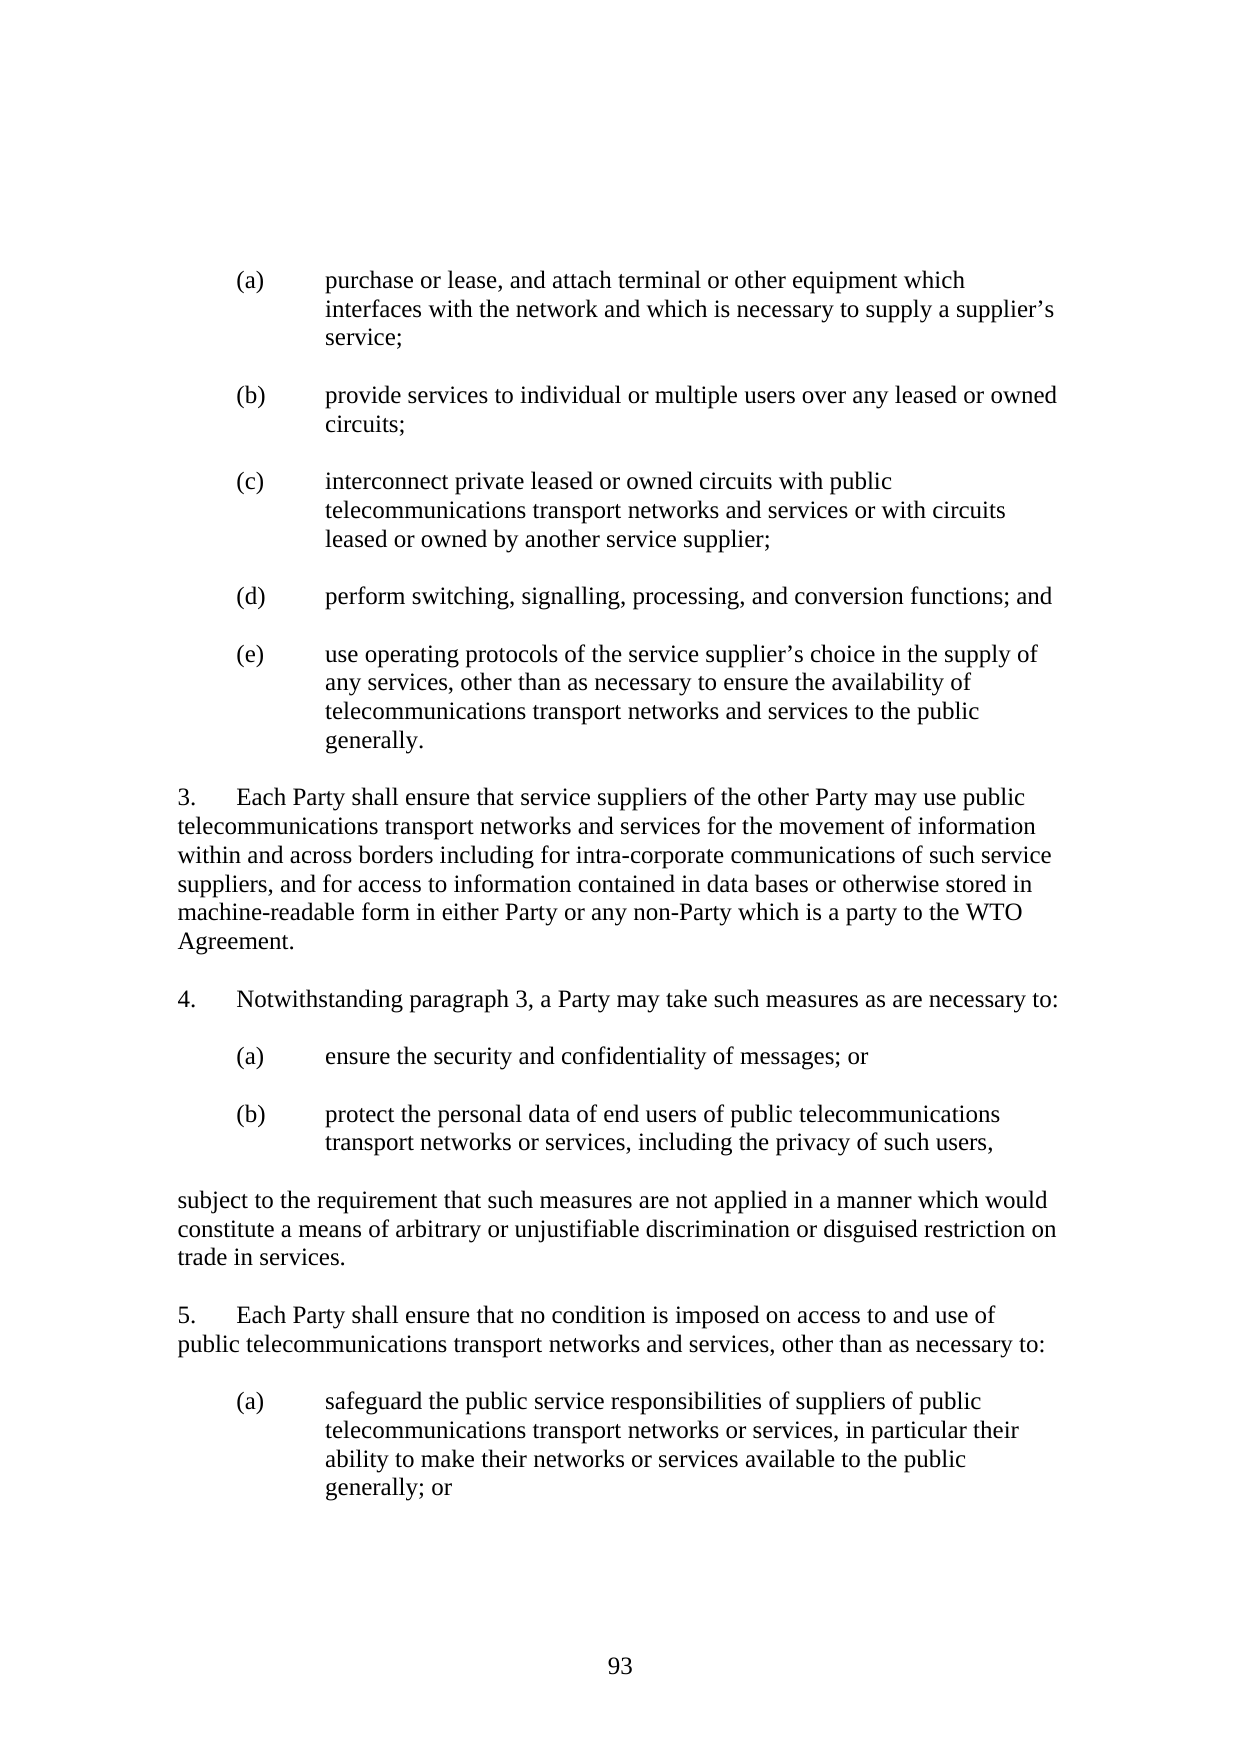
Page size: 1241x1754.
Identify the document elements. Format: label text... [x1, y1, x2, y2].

text (b) protect the personal data of end users of public telecommunications transport networks or services, including the privacy of such users, [236, 1099, 1063, 1156]
text subject to the requirement that such measures are not applied in a manner which would constitute a means of arbitrary or unjustifiable discrimination or disguised restriction on trade in services. [177, 1185, 1063, 1271]
text (b) provide services to individual or multiple users over any leased or owned circuits; [236, 380, 1063, 437]
text (e) use operating protocols of the service supplier’s choice in the supply of any services, other than as necessary to ensure the availability of telecommunications transport networks and services to the public generally. [236, 639, 1063, 754]
text 4. Notwithstanding paragraph 3, a Party may take such measures as are necessary to: [177, 984, 1063, 1012]
text 5. Each Party shall ensure that no condition is imposed on access to and use of public telecommunications transport networks and services, other than as necessary to: [177, 1300, 1063, 1357]
text 3. Each Party shall ensure that service suppliers of the other Party may use public telecommunications transport networks and services for the movement of information within and across borders including for intra-corporate communications of such service suppliers, and for access to information contained in data bases or otherwise stored in machine-readable form in either Party or any non-Party which is a party to the WTO Agreement. [177, 782, 1063, 955]
text (a) safeguard the public service responsibilities of suppliers of public telecommunications transport networks or services, in particular their ability to make their networks or services available to the public generally; or [236, 1386, 1063, 1501]
text (a) ensure the security and confidentiality of messages; or [236, 1041, 1063, 1070]
text (d) perform switching, signalling, processing, and conversion functions; and [236, 581, 1063, 610]
text (c) interconnect private leased or owned circuits with public telecommunications transport networks and services or with circuits leased or owned by another service supplier; [236, 466, 1063, 552]
text (a) purchase or lease, and attach terminal or other equipment which interfaces with the network and which is necessary to supply a supplier’s service; [236, 265, 1063, 351]
